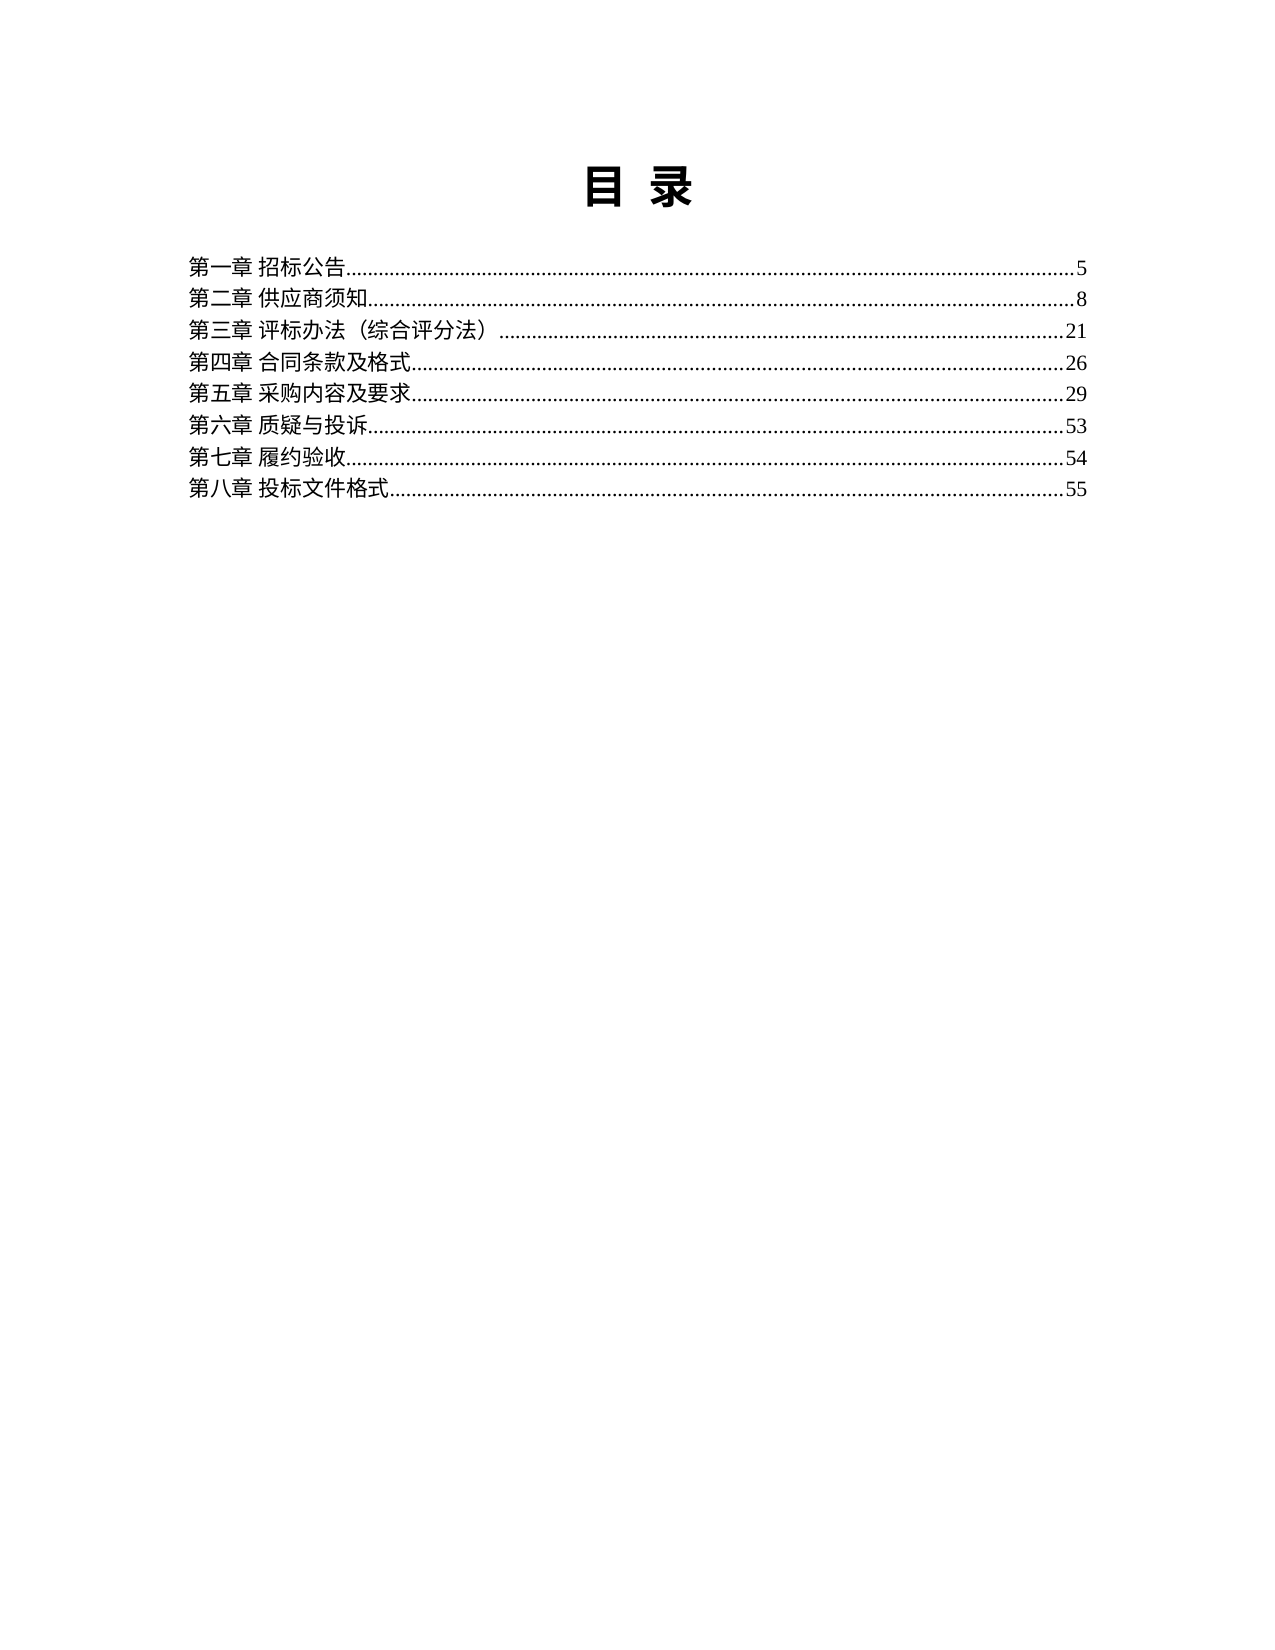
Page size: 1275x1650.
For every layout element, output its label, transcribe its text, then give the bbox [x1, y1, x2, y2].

text 第六章 质疑与投诉 53 [188, 408, 1087, 439]
text 第一章 招标公告 5 [188, 249, 1087, 281]
text 目 录 [188, 150, 1087, 216]
text 第五章 采购内容及要求 29 [188, 376, 1087, 408]
text 第四章 合同条款及格式 26 [188, 344, 1087, 376]
text 第八章 投标文件格式 55 [188, 471, 1087, 503]
text 第三章 评标办法（综合评分法） 21 [188, 313, 1087, 344]
text 第七章 履约验收 54 [188, 439, 1087, 471]
text 第二章 供应商须知 8 [188, 281, 1087, 313]
